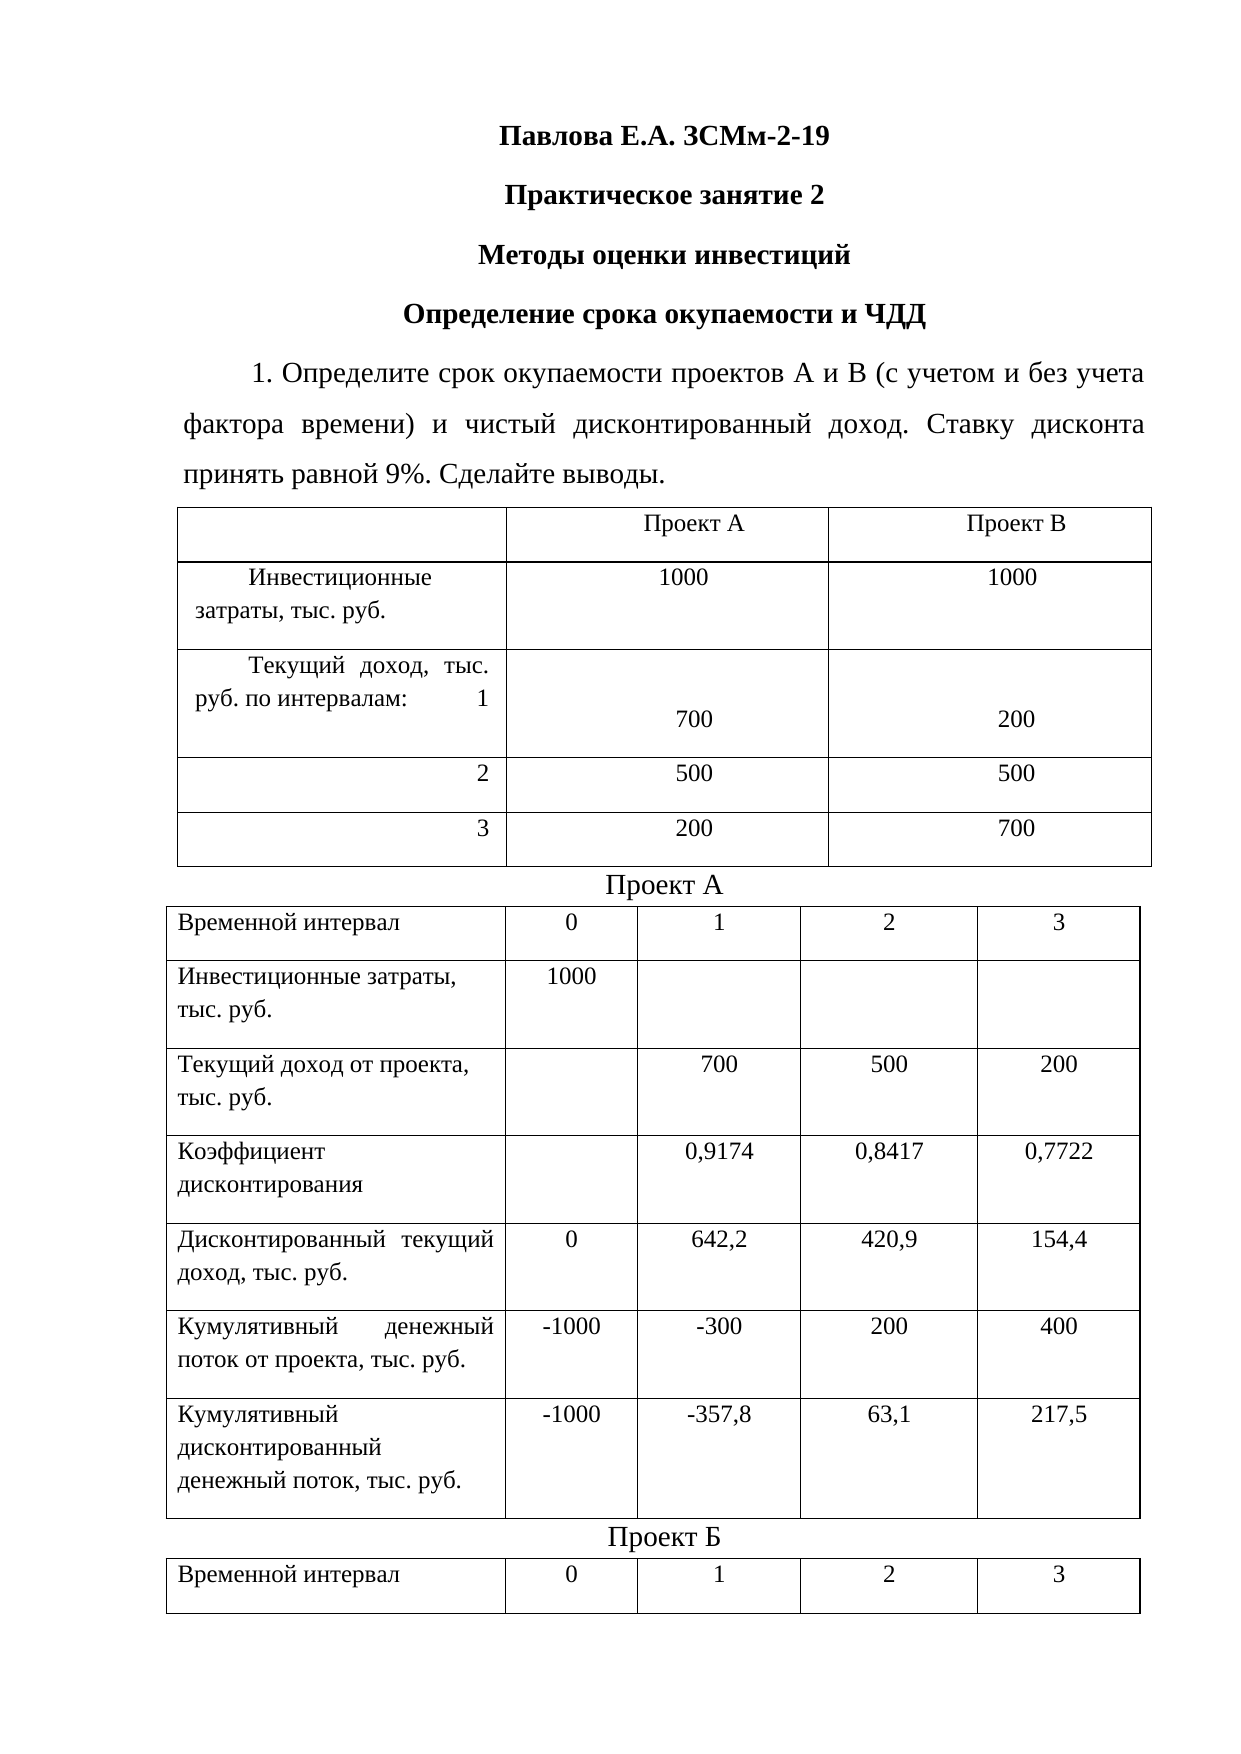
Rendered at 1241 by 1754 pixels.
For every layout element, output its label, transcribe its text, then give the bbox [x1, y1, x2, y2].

table_cell [506, 1049, 637, 1135]
table_cell 420,9 [801, 1224, 977, 1310]
table_cell [801, 961, 977, 1048]
table_header Временной интервал [167, 1559, 505, 1612]
table_cell 3 [178, 813, 506, 866]
table_header 1 [638, 1559, 800, 1612]
table_cell -357,8 [638, 1399, 800, 1518]
table_header 3 [978, 907, 1139, 960]
table_cell 500 [829, 758, 1151, 812]
table_header Проект А [507, 508, 828, 561]
table_cell 1000 [507, 563, 828, 649]
text Павлова Е.А. ЗСМм-2-19 [177, 118, 1152, 152]
table_cell Инвестиционные затраты, тыс. руб. [167, 961, 505, 1048]
table_cell -1000 [506, 1399, 637, 1518]
table_header Временной интервал [167, 907, 505, 960]
table_cell Коэффициент дисконтирования [167, 1136, 505, 1223]
table_cell 1000 [506, 961, 637, 1048]
table_cell 200 [507, 813, 828, 866]
table_header 0 [506, 907, 637, 960]
table_cell -1000 [506, 1311, 637, 1398]
table_cell 154,4 [978, 1224, 1139, 1310]
table_cell Инвестиционные затраты, тыс. руб. [178, 563, 506, 649]
table_cell [638, 961, 800, 1048]
table_cell 700 [638, 1049, 800, 1135]
table_header Проект В [829, 508, 1151, 561]
table_cell 63,1 [801, 1399, 977, 1518]
table_header 2 [801, 1559, 977, 1612]
table_cell 400 [978, 1311, 1139, 1398]
table_cell 200 [801, 1311, 977, 1398]
table_cell 0 [506, 1224, 637, 1310]
text Проект Б [177, 1519, 1152, 1553]
table_cell 200 [829, 650, 1151, 757]
table_cell 642,2 [638, 1224, 800, 1310]
table_cell -300 [638, 1311, 800, 1398]
table_header 0 [506, 1559, 637, 1612]
text Практическое занятие 2 [177, 177, 1152, 211]
text 1. Определите срок окупаемости проектов А и В (с учетом и без учета фактора времени) и чистый дисконтированный доход. Ставку дисконта принять равной 9%. Сделайте выводы. [183, 356, 1146, 490]
table_cell 0,9174 [638, 1136, 800, 1223]
text Проект А [177, 867, 1152, 901]
text Определение срока окупаемости и ЧДД [177, 296, 1152, 330]
table_cell 217,5 [978, 1399, 1139, 1518]
table_cell 700 [507, 650, 828, 757]
table_cell 0,7722 [978, 1136, 1139, 1223]
table_cell 1000 [829, 563, 1151, 649]
table_cell 500 [801, 1049, 977, 1135]
table_cell Дисконтированный текущий доход, тыс. руб. [167, 1224, 505, 1310]
table_cell [506, 1136, 637, 1223]
table_header 1 [638, 907, 800, 960]
table_cell 200 [978, 1049, 1139, 1135]
table_cell 0,8417 [801, 1136, 977, 1223]
table_cell 2 [178, 758, 506, 812]
table_cell Текущий доход, тыс. руб. по интервалам: 1 [178, 650, 506, 757]
table_cell Кумулятивный дисконтированный денежный поток, тыс. руб. [167, 1399, 505, 1518]
text Методы оценки инвестиций [177, 237, 1152, 270]
table_cell Текущий доход от проекта, тыс. руб. [167, 1049, 505, 1135]
table_cell Кумулятивный денежный поток от проекта, тыс. руб. [167, 1311, 505, 1398]
table_header [178, 508, 506, 561]
table_header 3 [978, 1559, 1139, 1612]
table_header 2 [801, 907, 977, 960]
table_cell 500 [507, 758, 828, 812]
table_cell 700 [829, 813, 1151, 866]
table_cell [978, 961, 1139, 1048]
